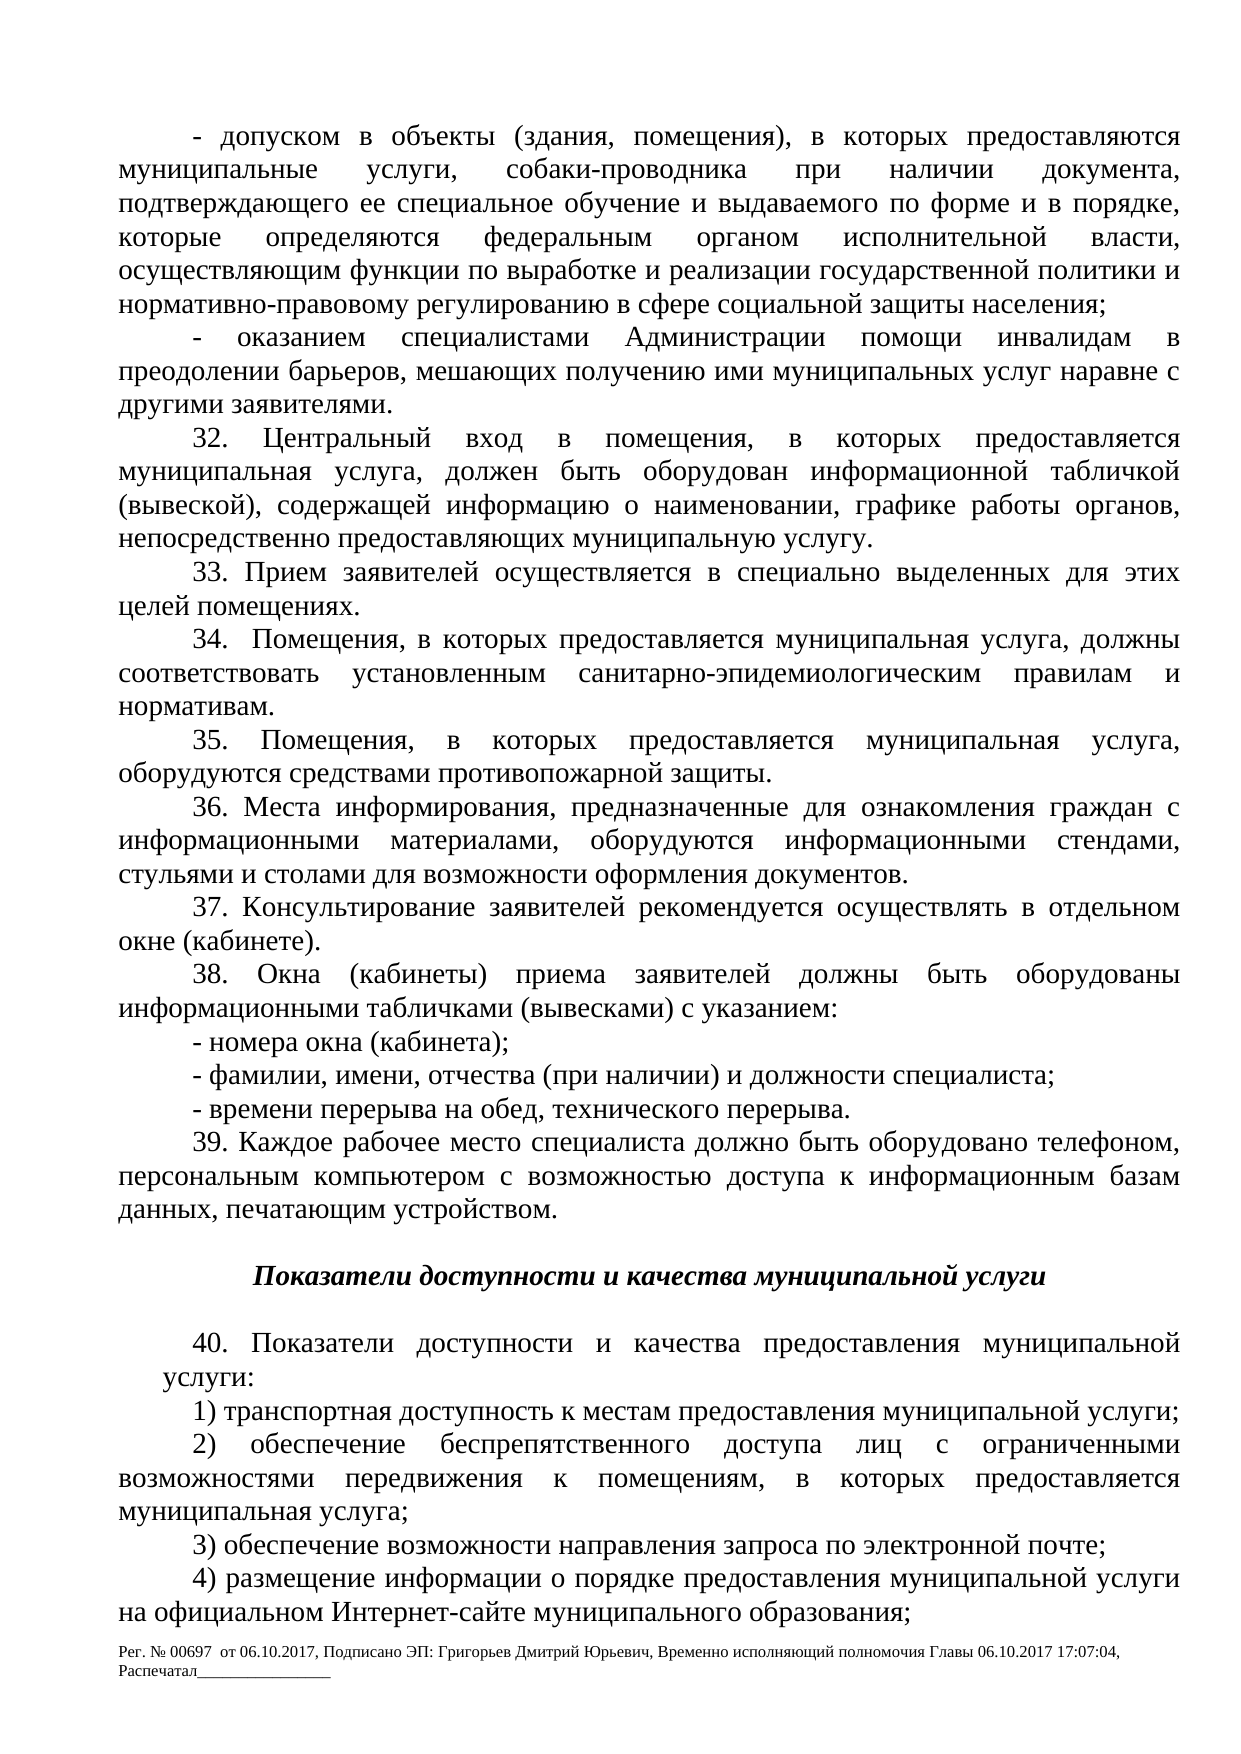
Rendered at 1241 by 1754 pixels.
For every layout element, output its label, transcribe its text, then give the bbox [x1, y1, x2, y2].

text 39. Каждое рабочее место специалиста должно быть оборудовано телефоном, персональным компьютером с возможностью доступа к информационным базам данных, печатающим устройством. [118, 1124, 1181, 1225]
text - времени перерыва на обед, технического перерыва. [162, 1091, 1181, 1124]
text 33. Прием заявителей осуществляется в специально выделенных для этих целей помещениях. [118, 554, 1181, 621]
text 37. Консультирование заявителей рекомендуется осуществлять в отдельном окне (кабинете). [118, 889, 1181, 957]
text 40. Показатели доступности и качества предоставления муниципальной услуги: [162, 1326, 1181, 1393]
text 4) размещение информации о порядке предоставления муниципальной услуги на официальном Интернет-сайте муниципального образования; [118, 1560, 1181, 1627]
text 36. Места информирования, предназначенные для ознакомления граждан с информационными материалами, оборудуются информационными стендами, стульями и столами для возможности оформления документов. [118, 789, 1181, 889]
text 38. Окна (кабинеты) приема заявителей должны быть оборудованы информационными табличками (вывесками) с указанием: [118, 957, 1181, 1024]
text 1) транспортная доступность к местам предоставления муниципальной услуги; [118, 1393, 1181, 1426]
text - фамилии, имени, отчества (при наличии) и должности специалиста; [162, 1057, 1181, 1091]
text 34. Помещения, в которых предоставляется муниципальная услуга, должны соответствовать установленным санитарно-эпидемиологическим правилам и нормативам. [118, 621, 1181, 722]
text 35. Помещения, в которых предоставляется муниципальная услуга, оборудуются средствами противопожарной защиты. [118, 722, 1181, 789]
text 2) обеспечение беспрепятственного доступа лиц с ограниченными возможностями передвижения к помещениям, в которых предоставляется муниципальная услуга; [118, 1426, 1181, 1527]
text 3) обеспечение возможности направления запроса по электронной почте; [118, 1527, 1181, 1560]
text - номера окна (кабинета); [162, 1024, 1181, 1057]
text 32. Центральный вход в помещения, в которых предоставляется муниципальная услуга, должен быть оборудован информационной табличкой (вывеской), содержащей информацию о наименовании, графике работы органов, непосредственно предоставляющих муниципальную услугу. [118, 420, 1181, 554]
text Показатели доступности и качества муниципальной услуги [118, 1258, 1181, 1292]
text - допуском в объекты (здания, помещения), в которых предоставляются муниципальные услуги, собаки-проводника при наличии документа, подтверждающего ее специальное обучение и выдаваемого по форме и в порядке, которые определяются федеральным органом исполнительной власти, осуществляющим функции по выработке и реализации государственной политики и нормативно-правовому регулированию в сфере социальной защиты населения; [118, 118, 1181, 319]
text - оказанием специалистами Администрации помощи инвалидам в преодолении барьеров, мешающих получению ими муниципальных услуг наравне с другими заявителями. [118, 319, 1181, 420]
